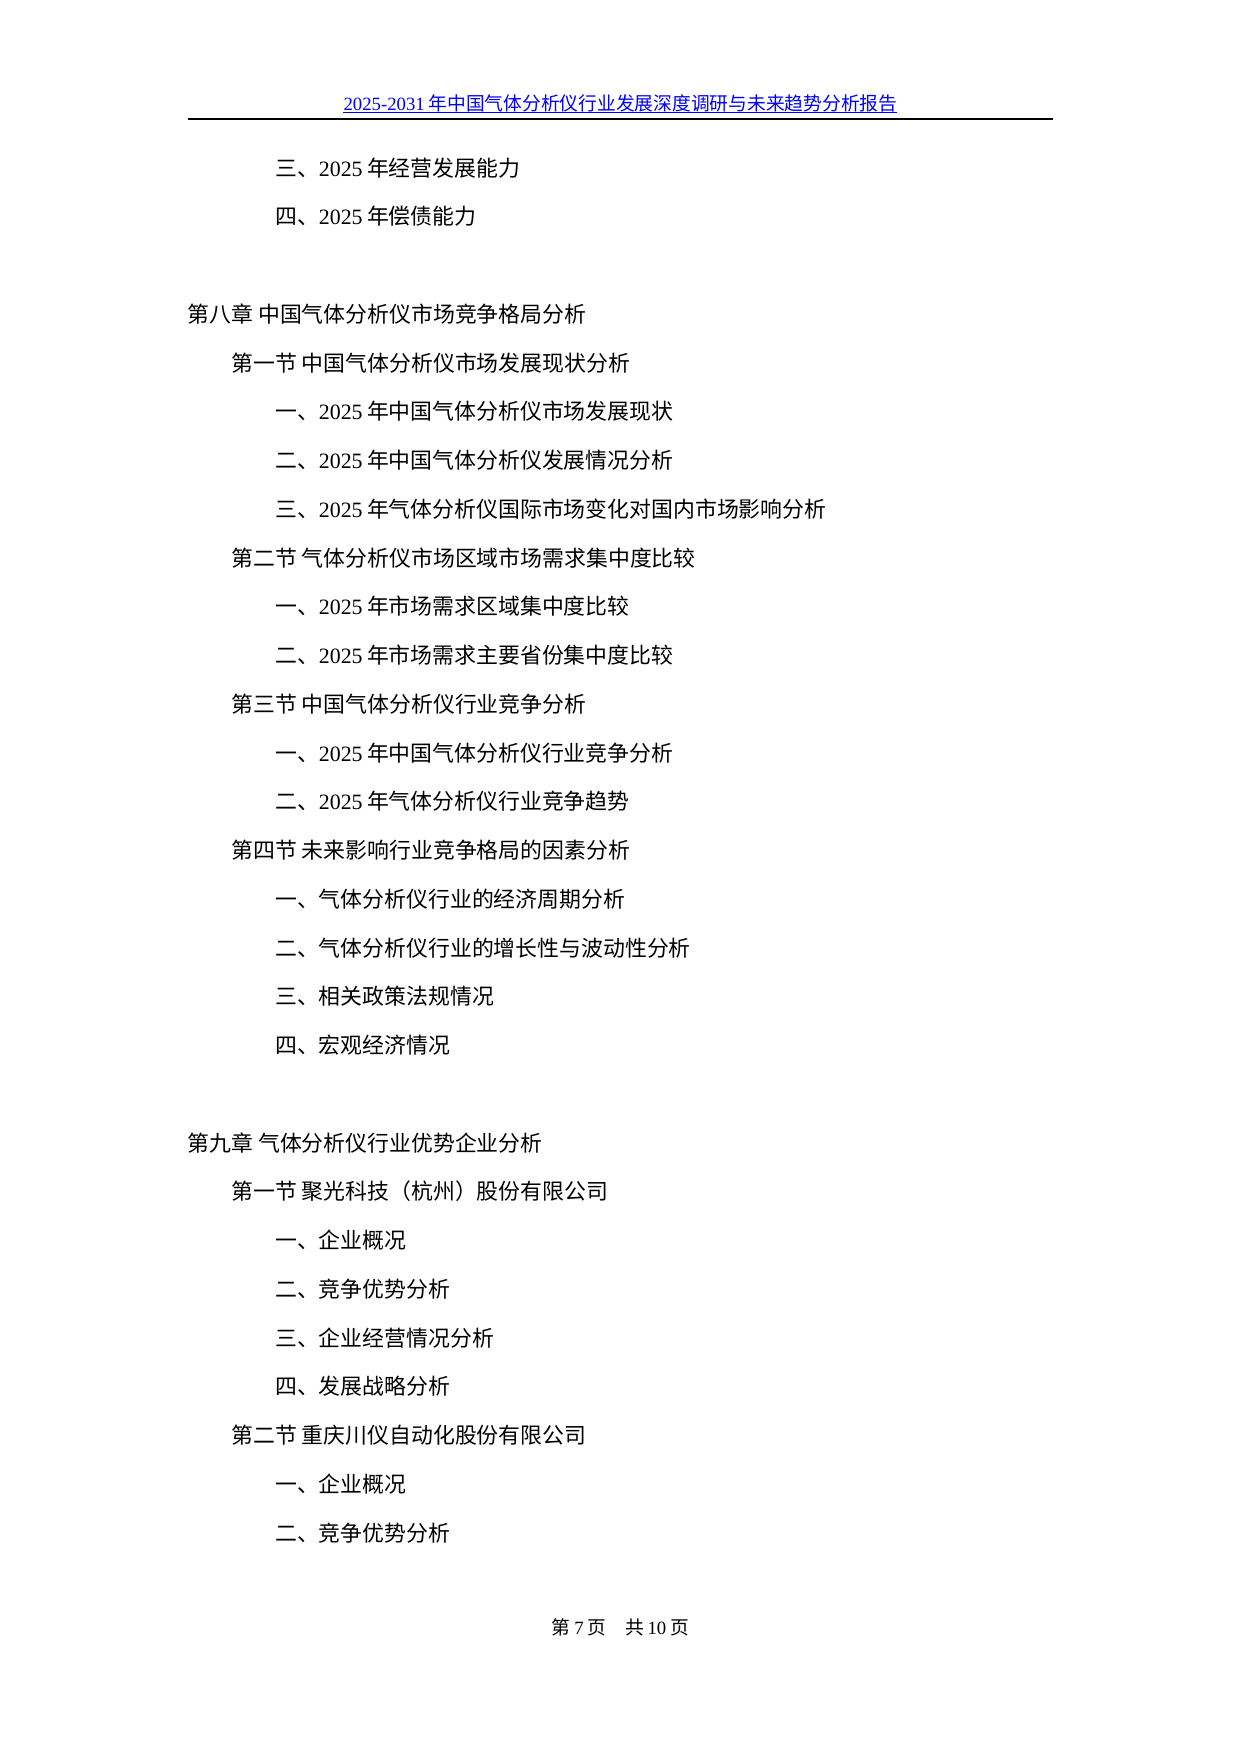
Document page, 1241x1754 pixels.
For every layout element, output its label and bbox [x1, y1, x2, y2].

text [187, 150, 1053, 1548]
